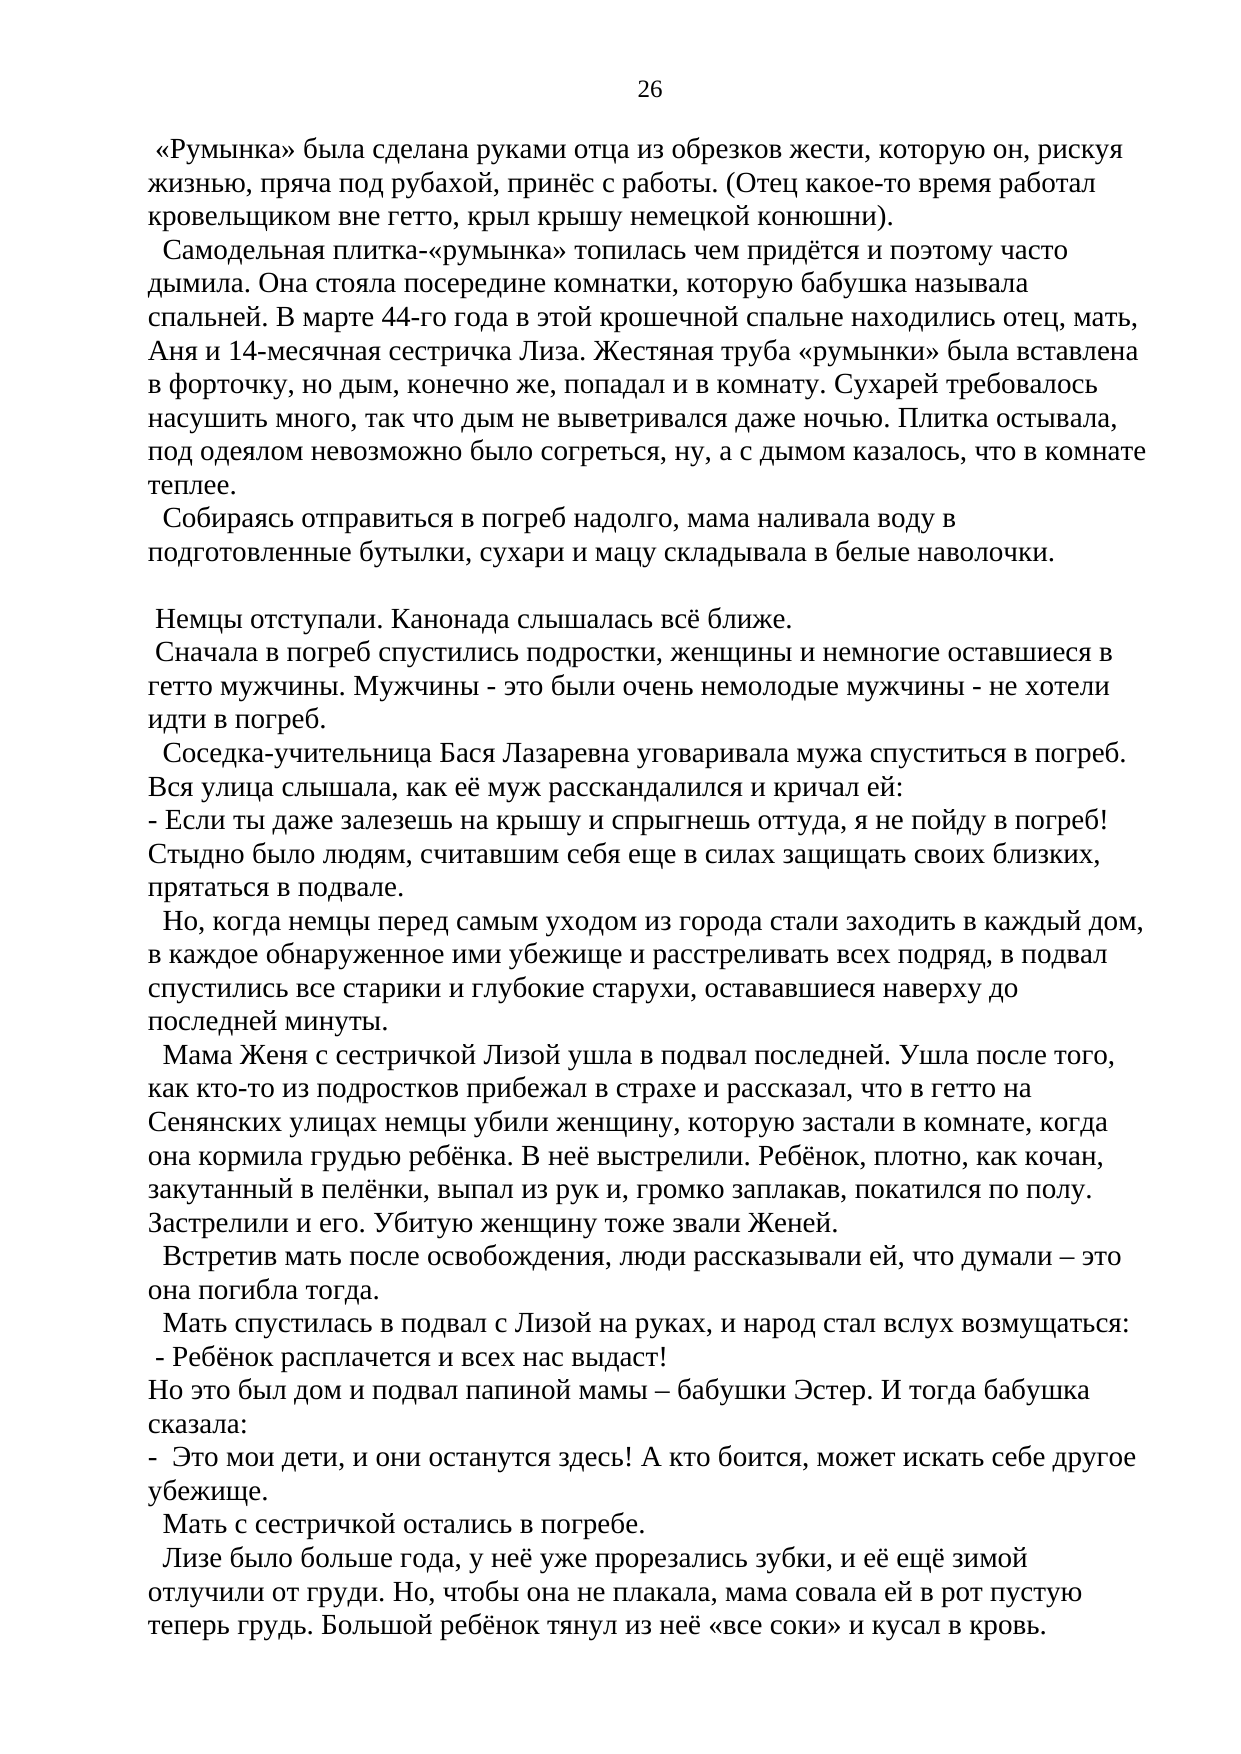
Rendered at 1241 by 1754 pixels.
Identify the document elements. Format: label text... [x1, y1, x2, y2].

text Стыдно было людям, считавшим себя еще в силах защищать своих близких, прятаться в подвале. [148, 836, 1152, 903]
text Мать спустилась в подвал с Лизой на руках, и народ стал вслух возмущаться: [148, 1305, 1152, 1339]
text - Если ты даже залезешь на крышу и спрыгнешь оттуда, я не пойду в погреб! [148, 802, 1152, 836]
text Самодельная плитка-«румынка» топилась чем придётся и поэтому часто дымила. Она стояла посередине комнатки, которую бабушка называла спальней. В марте 44-го года в этой крошечной спальне находились отец, мать, Аня и 14-месячная сестричка Лиза. Жестяная труба «румынки» была вставлена в форточку, но дым, конечно же, попадал и в комнату. Сухарей требовалось насушить много, так что дым не выветривался даже ночью. Плитка остывала, под одеялом невозможно было согреться, ну, а с дымом казалось, что в комнате теплее. [148, 232, 1152, 500]
text Лизе было больше года, у неё уже прорезались зубки, и её ещё зимой отлучили от груди. Но, чтобы она не плакала, мама совала ей в рот пустую теперь грудь. Большой ребёнок тянул из неё «все соки» и кусал в кровь. [148, 1540, 1152, 1641]
text Соседка-учительница Бася Лазаревна уговаривала мужа спуститься в погреб. Вся улица слышала, как её муж расскандалился и кричал ей: [148, 735, 1152, 802]
text Немцы отступали. Канонада слышалась всё ближе. [148, 601, 1152, 634]
text Встретив мать после освобождения, люди рассказывали ей, что думали – это она погибла тогда. [148, 1238, 1152, 1305]
text Мама Женя с сестричкой Лизой ушла в подвал последней. Ушла после того, как кто-то из подростков прибежал в страхе и рассказал, что в гетто на Сенянских улицах немцы убили женщину, которую застали в комнате, когда она кормила грудью ребёнка. В неё выстрелили. Ребёнок, плотно, как кочан, закутанный в пелёнки, выпал из рук и, громко заплакав, покатился по полу. Застрелили и его. Убитую женщину тоже звали Женей. [148, 1037, 1152, 1238]
text Сначала в погреб спустились подростки, женщины и немногие оставшиеся в гетто мужчины. Мужчины - это были очень немолодые мужчины - не хотели идти в погреб. [148, 634, 1152, 735]
text Но это был дом и подвал папиной мамы – бабушки Эстер. И тогда бабушка сказала: [148, 1372, 1152, 1439]
text - Это мои дети, и они останутся здесь! А кто боится, может искать себе другое убежище. [148, 1439, 1152, 1507]
text «Румынка» была сделана руками отца из обрезков жести, которую он, рискуя жизнью, пряча под рубахой, принёс с работы. (Отец какое-то время работал кровельщиком вне гетто, крыл крышу немецкой конюшни). [148, 131, 1152, 232]
text - Ребёнок расплачется и всех нас выдаст! [148, 1339, 1152, 1372]
text Собираясь отправиться в погреб надолго, мама наливала воду в подготовленные бутылки, сухари и мацу складывала в белые наволочки. [148, 500, 1152, 567]
text Мать с сестричкой остались в погребе. [148, 1507, 1152, 1540]
text Но, когда немцы перед самым уходом из города стали заходить в каждый дом, в каждое обнаруженное ими убежище и расстреливать всех подряд, в подвал спустились все старики и глубокие старухи, остававшиеся наверху до последней минуты. [148, 903, 1152, 1037]
